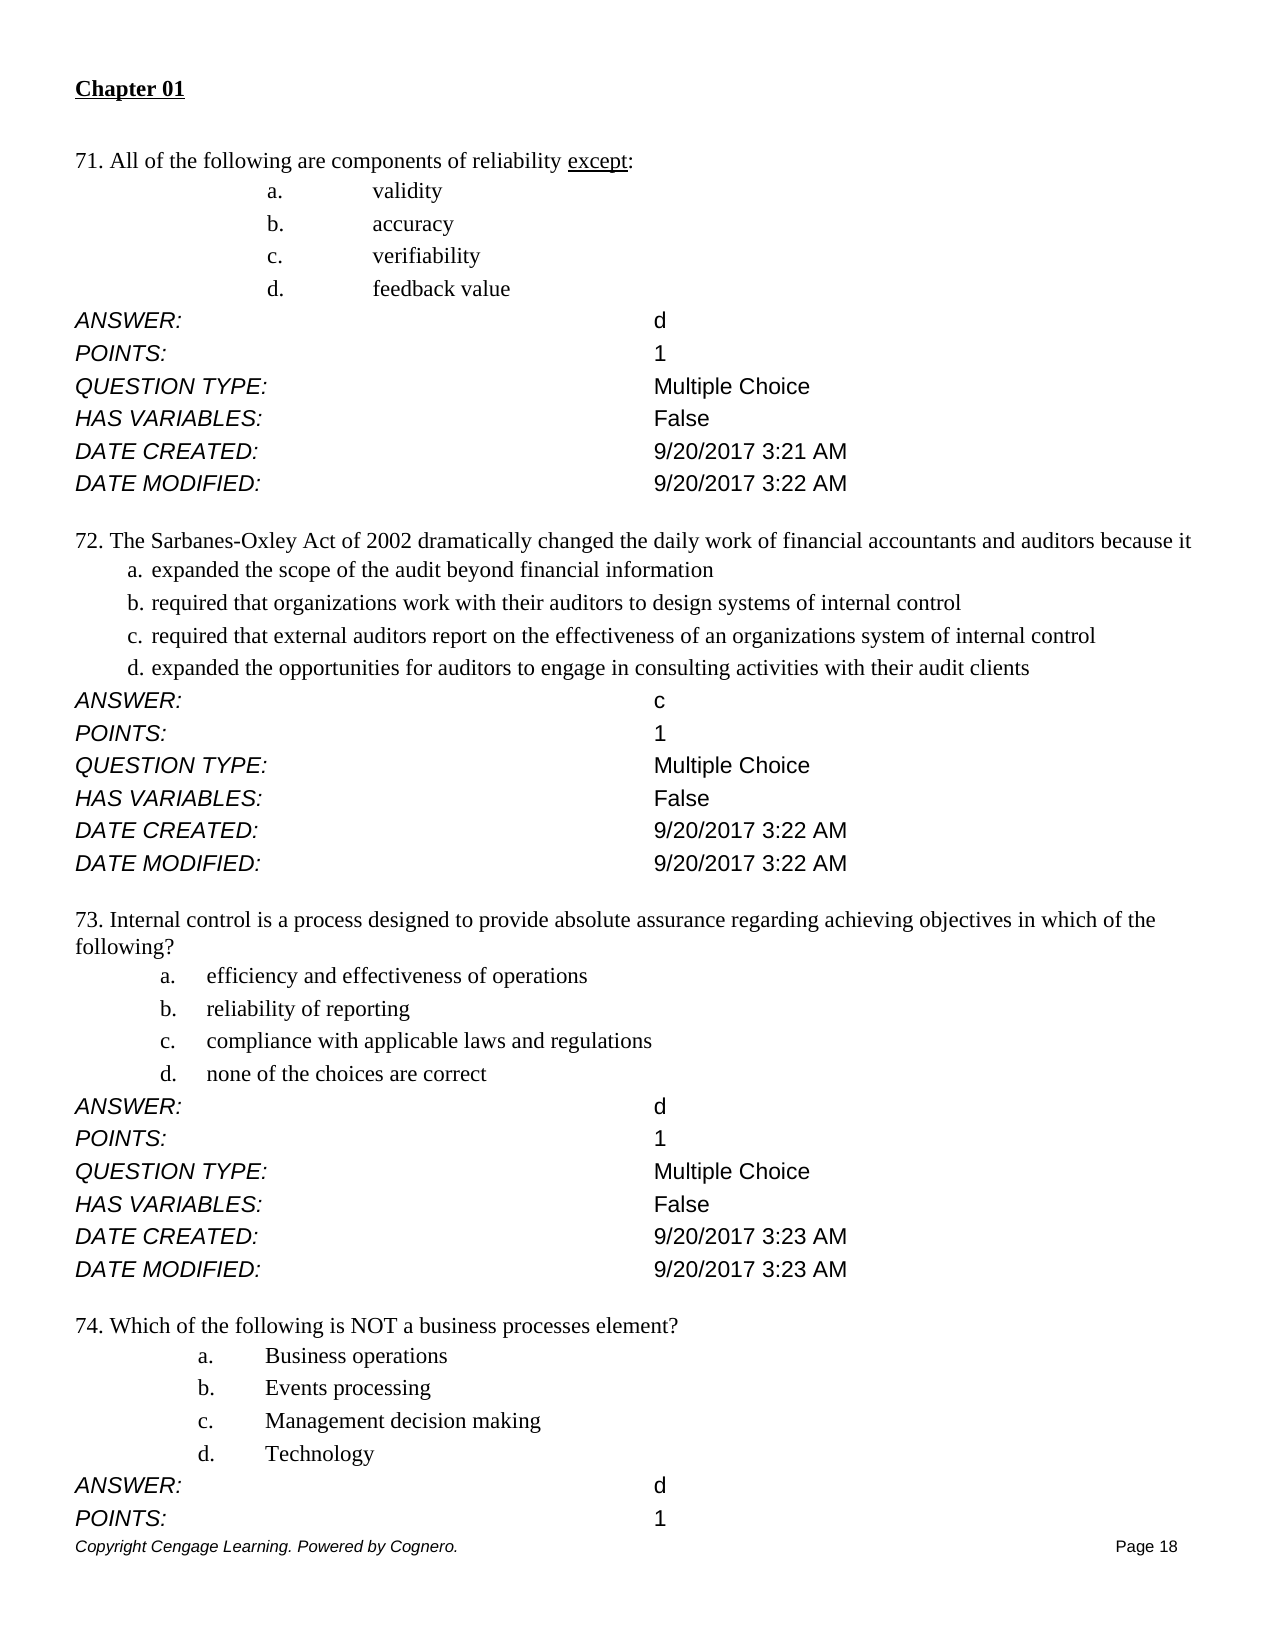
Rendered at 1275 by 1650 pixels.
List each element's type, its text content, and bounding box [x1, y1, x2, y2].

table_header 72. The Sarbanes-Oxley Act of 2002 dramatically changed the daily work of financial accountants and auditors because it [75, 527, 1200, 879]
table_header 71. All of the following are components of reliability except: [75, 148, 1200, 500]
table_header 73. Internal control is a process designed to provide absolute assurance regarding achieving objectives in which of the following? [75, 906, 1200, 1285]
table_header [75, 1312, 1200, 1534]
